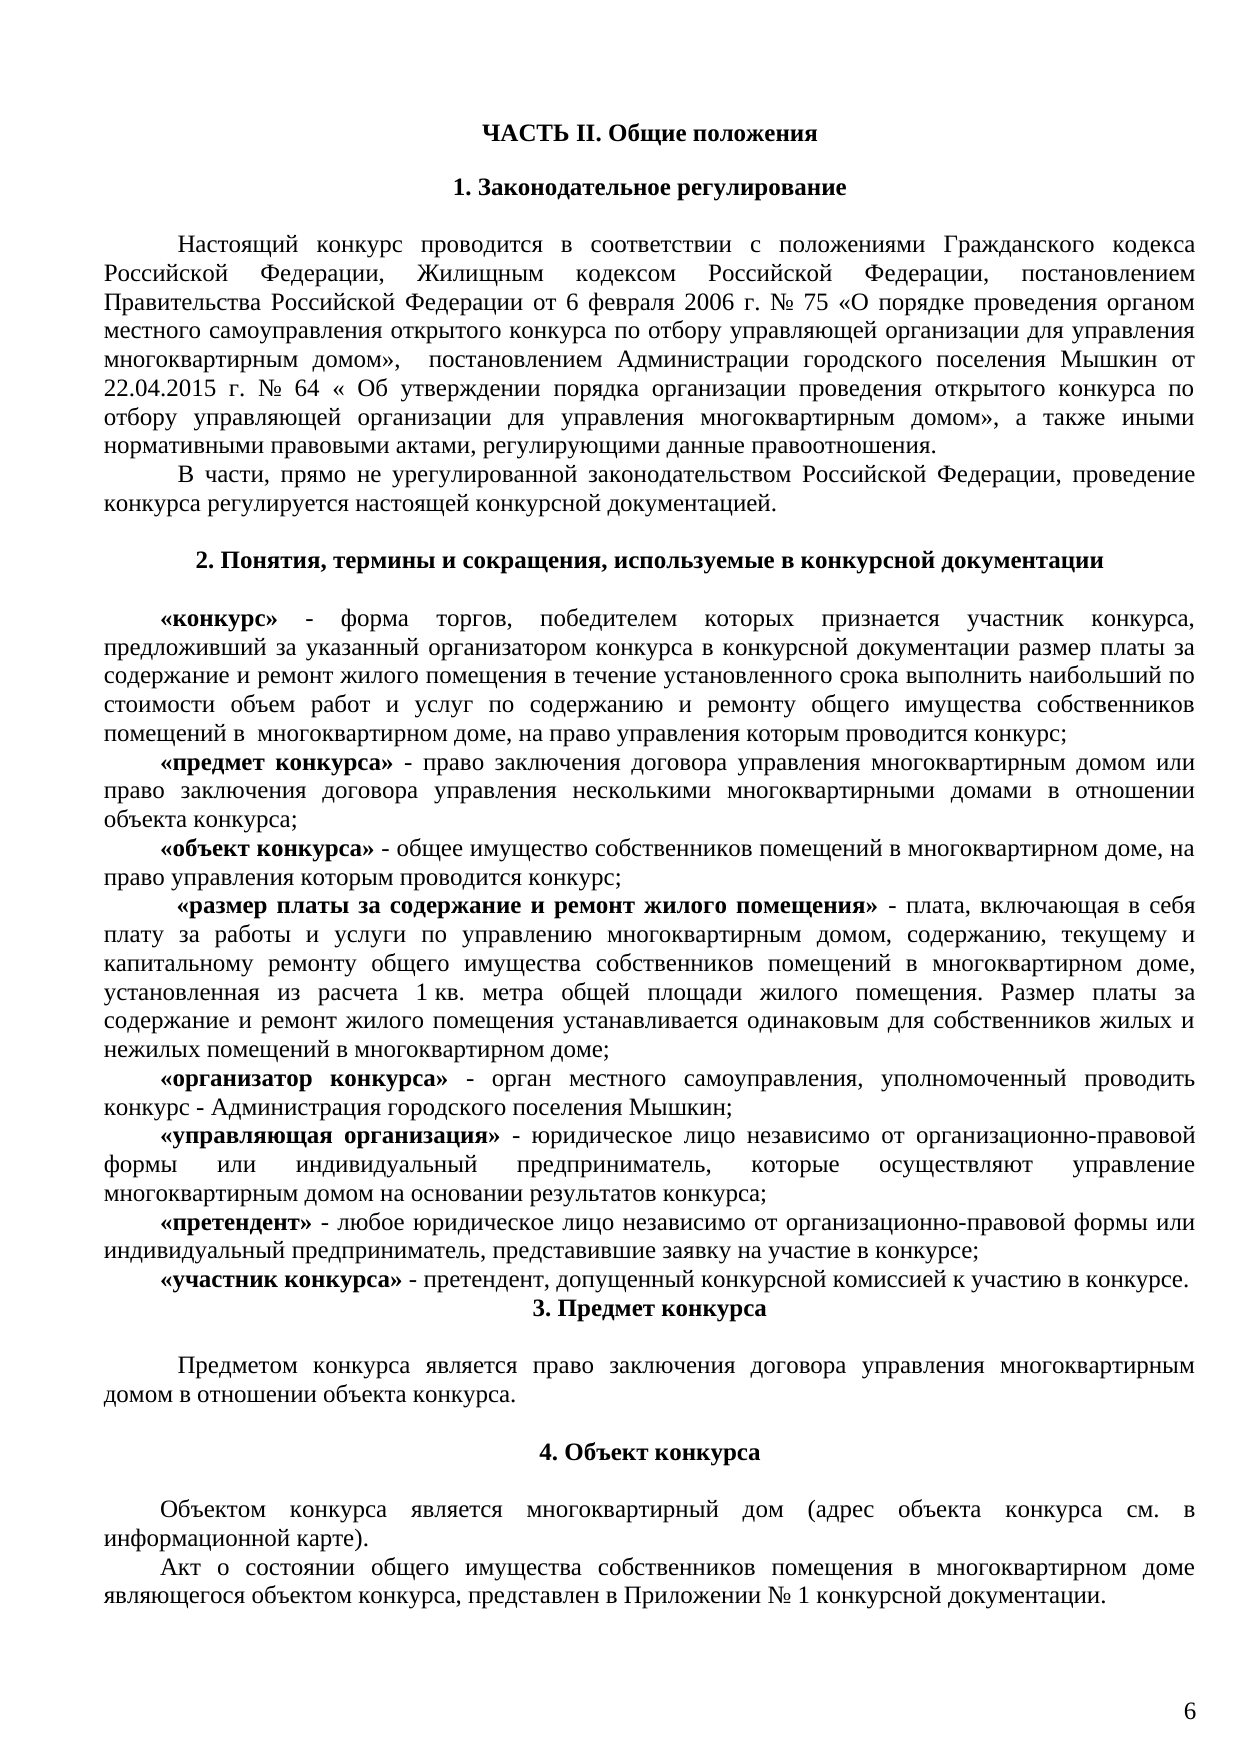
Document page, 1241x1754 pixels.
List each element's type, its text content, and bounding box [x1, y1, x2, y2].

text «претендент» - любое юридическое лицо независимо от организационно-правовой формы или индивидуальный предприниматель, представившие заявку на участие в конкурсе; [103, 1207, 1196, 1264]
text «организатор конкурса» - орган местного самоуправления, уполномоченный проводить конкурс - Администрация городского поселения Мышкин; [103, 1063, 1196, 1121]
text «предмет конкурса» - право заключения договора управления многоквартирным домом или право заключения договора управления несколькими многоквартирными домами в отношении объекта конкурса; [103, 747, 1196, 833]
text «размер платы за содержание и ремонт жилого помещения» - плата, включающая в себя плату за работы и услуги по управлению многоквартирным домом, содержанию, текущему и капитальному ремонту общего имущества собственников помещений в многоквартирном доме, установленная из расчета 1 кв. метра общей площади жилого помещения. Размер платы за содержание и ремонт жилого помещения устанавливается одинаковым для собственников жилых и нежилых помещений в многоквартирном доме; [103, 891, 1196, 1063]
text 2. Понятия, термины и сокращения, используемые в конкурсной документации [103, 546, 1196, 574]
text В части, прямо не урегулированной законодательством Российской Федерации, проведение конкурса регулируется настоящей конкурсной документацией. [103, 459, 1196, 517]
text Настоящий конкурс проводится в соответствии с положениями Гражданского кодекса Российской Федерации, Жилищным кодексом Российской Федерации, постановлением Правительства Российской Федерации от 6 февраля . № 75 «О порядке проведения органом местного самоуправления открытого конкурса по отбору управляющей организации для управления многоквартирным домом», постановлением Администрации городского поселения Мышкин от 22.04.2015 г. № 64 « Об утверждении порядка организации проведения открытого конкурса по отбору управляющей организации для управления многоквартирным домом», а также иными нормативными правовыми актами, регулирующими данные правоотношения. [103, 229, 1196, 459]
text «объект конкурса» - общее имущество собственников помещений в многоквартирном доме, на право управления которым проводится конкурс; [103, 833, 1196, 891]
text «конкурс» - форма торгов, победителем которых признается участник конкурса, предложивший за указанный организатором конкурса в конкурсной документации размер платы за содержание и ремонт жилого помещения в течение установленного срока выполнить наибольший по стоимости объем работ и услуг по содержанию и ремонту общего имущества собственников помещений в многоквартирном доме, на право управления которым проводится конкурс; [103, 603, 1196, 747]
text «участник конкурса» - претендент, допущенный конкурсной комиссией к участию в конкурсе. [103, 1264, 1196, 1293]
text Акт о состоянии общего имущества собственников помещения в многоквартирном доме являющегося объектом конкурса, представлен в Приложении № 1 конкурсной документации. [103, 1552, 1196, 1609]
text 1. Законодательное регулирование [103, 172, 1196, 201]
text Предметом конкурса является право заключения договора управления многоквартирным домом в отношении объекта конкурса. [103, 1351, 1196, 1408]
text 3. Предмет конкурса [103, 1293, 1196, 1322]
text ЧАСТЬ II. Общие положения [103, 118, 1196, 147]
text Объектом конкурса является многоквартирный дом (адрес объекта конкурса см. в информационной карте). [103, 1494, 1196, 1552]
text «управляющая организация» - юридическое лицо независимо от организационно-правовой формы или индивидуальный предприниматель, которые осуществляют управление многоквартирным домом на основании результатов конкурса; [103, 1121, 1196, 1207]
text 4. Объект конкурса [103, 1437, 1196, 1466]
